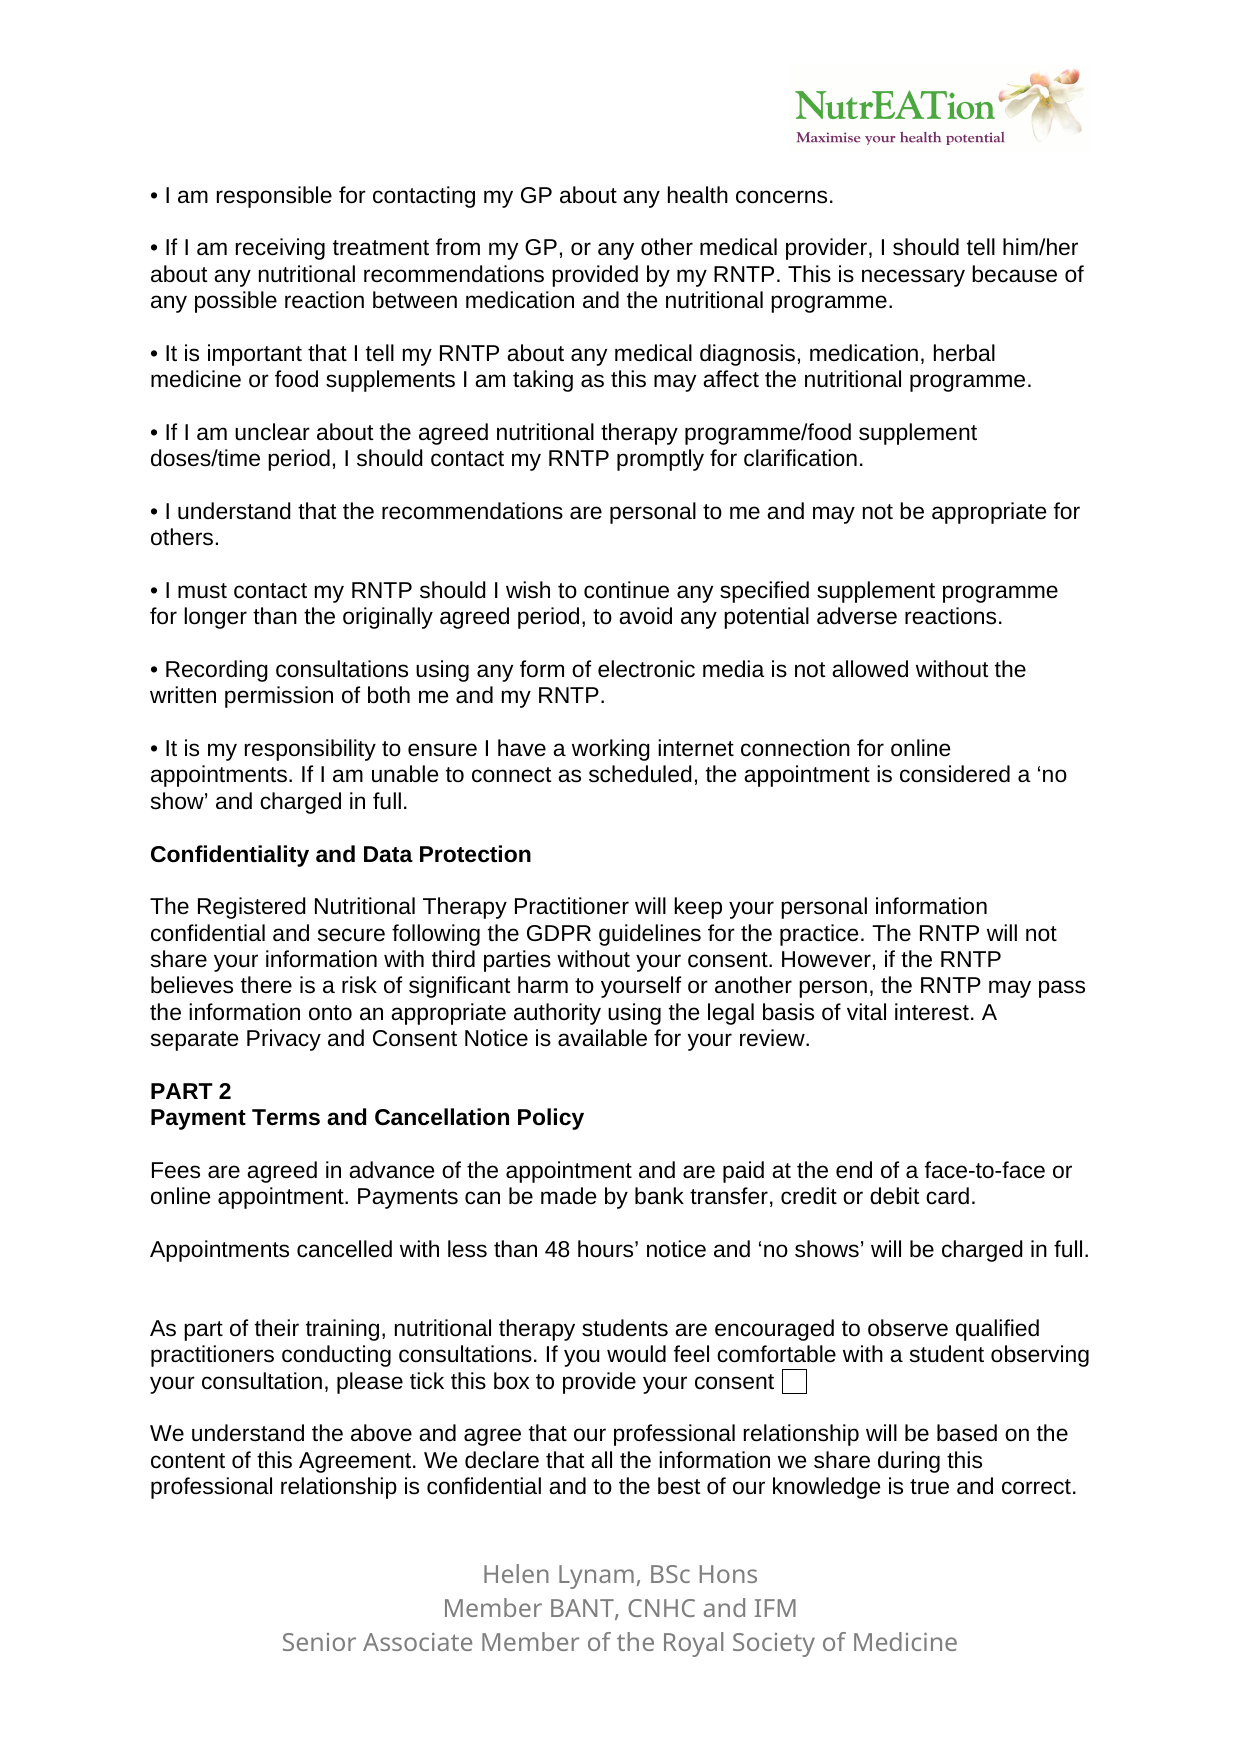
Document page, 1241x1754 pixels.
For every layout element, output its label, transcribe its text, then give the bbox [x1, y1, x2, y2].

text • Recording consultations using any form of electronic media is not allowed without the written permission of both me and my RNTP. [150, 656, 1090, 709]
text • If I am receiving treatment from my GP, or any other medical provider, I should tell him/her about any nutritional recommendations provided by my RNTP. This is necessary because of any possible reaction between medication and the nutritional programme. [150, 234, 1090, 313]
text • It is important that I tell my RNTP about any medical diagnosis, medication, herbal medicine or food supplements I am taking as this may affect the nutritional programme. [150, 340, 1090, 392]
text PART 2 [150, 1078, 1090, 1104]
text • I must contact my RNTP should I wish to continue any specified supplement programme for longer than the originally agreed period, to avoid any potential adverse reactions. [150, 577, 1090, 630]
text We understand the above and agree that our professional relationship will be based on the content of this Agreement. We declare that all the information we share during this professional relationship is confidential and to the best of our knowledge is true and correct. [150, 1420, 1090, 1499]
text The Registered Nutritional Therapy Practitioner will keep your personal information confidential and secure following the GDPR guidelines for the practice. The RNTP will not share your information with third parties without your consent. However, if the RNTP believes there is a risk of significant harm to yourself or another person, the RNTP may pass the information onto an appropriate authority using the legal basis of vital interest. A separate Privacy and Consent Notice is available for your review. [150, 893, 1090, 1051]
text Payment Terms and Cancellation Policy [150, 1104, 1090, 1130]
text • It is my responsibility to ensure I have a working internet connection for online appointments. If I am unable to connect as scheduled, the appointment is considered a ‘no show’ and charged in full. [150, 735, 1090, 814]
text • I understand that the recommendations are personal to me and may not be appropriate for others. [150, 498, 1090, 551]
text Appointments cancelled with less than 48 hours’ notice and ‘no shows’ will be charged in full. [150, 1236, 1090, 1262]
text Fees are agreed in advance of the appointment and are paid at the end of a face-to-face or online appointment. Payments can be made by bank transfer, credit or debit card. [150, 1157, 1090, 1209]
text As part of their training, nutritional therapy students are encouraged to observe qualified practitioners conducting consultations. If you would feel comfortable with a student observing your consultation, please tick this box to provide your consent [150, 1315, 1090, 1394]
picture [789, 65, 1091, 152]
text Confidentiality and Data Protection [150, 841, 1090, 867]
text • I am responsible for contacting my GP about any health concerns. [150, 182, 1090, 208]
text • If I am unclear about the agreed nutritional therapy programme/food supplement doses/time period, I should contact my RNTP promptly for clarification. [150, 419, 1090, 472]
